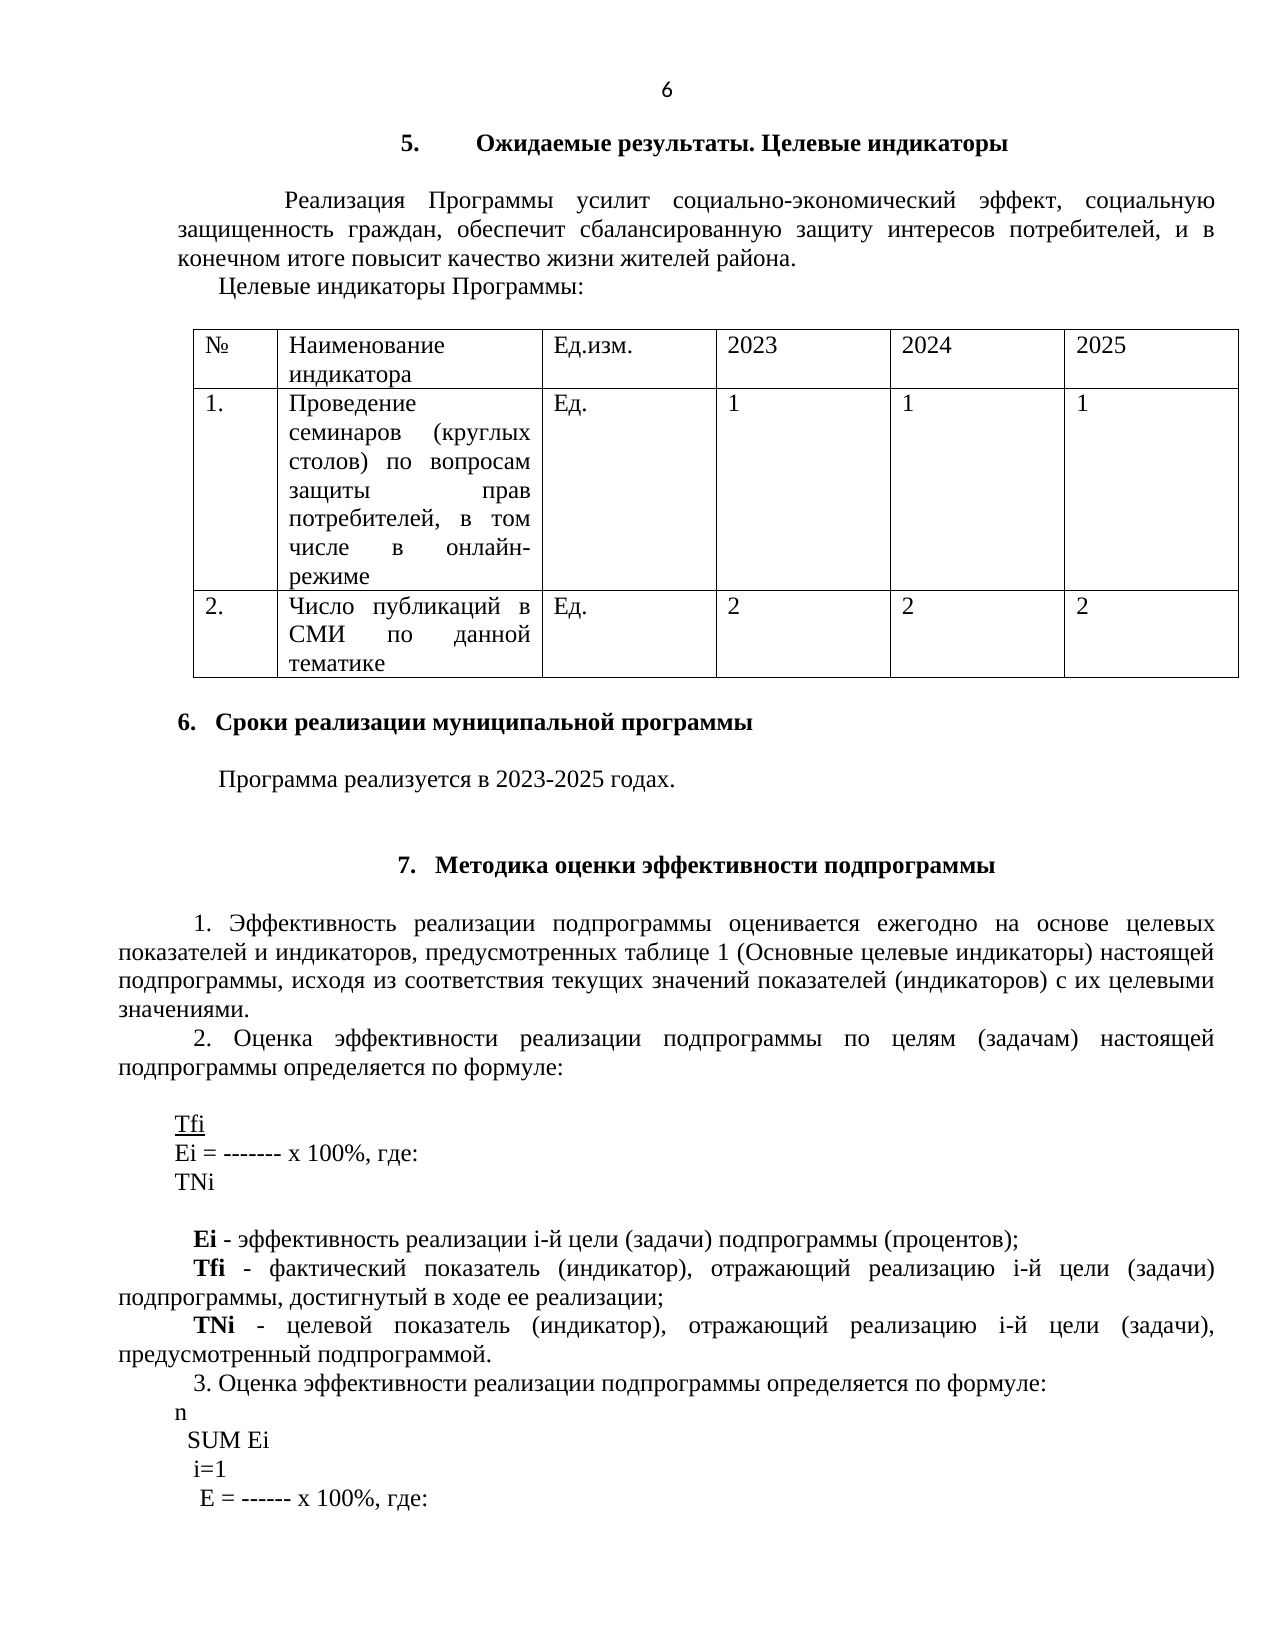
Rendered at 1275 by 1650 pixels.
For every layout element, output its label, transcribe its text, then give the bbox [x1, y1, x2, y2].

table_cell Число публикаций в СМИ по данной тематике [278, 591, 542, 677]
table_cell 1 [717, 389, 890, 590]
text 2. Оценка эффективности реализации подпрограммы по целям (задачам) настоящей подпрограммы определяется по формуле: [118, 1023, 1216, 1081]
text Ei = ------- x 100%, где: [118, 1138, 1216, 1167]
table_header 2024 [891, 330, 1064, 387]
table_cell Проведение семинаров (круглых столов) по вопросам защиты прав потребителей, в том числе в онлайн-режиме [278, 389, 542, 590]
text SUM Ei [118, 1426, 1216, 1454]
table_cell 2. [194, 591, 277, 677]
table_cell 1 [891, 389, 1064, 590]
table_cell 1. [194, 389, 277, 590]
table_cell 2 [891, 591, 1064, 677]
table_cell Ед. [543, 389, 716, 590]
text i=1 [118, 1454, 1216, 1483]
text Реализация Программы усилит социально-экономический эффект, социальную защищенность граждан, обеспечит сбалансированную защиту интересов потребителей, и в конечном итоге повысит качество жизни жителей района. [177, 185, 1216, 271]
table_header 2023 [717, 330, 890, 387]
text n [118, 1397, 1216, 1426]
table_header 2025 [1065, 330, 1238, 387]
list Методика оценки эффективности подпрограммы [177, 851, 1216, 879]
table_header Наименование индикатора [278, 330, 542, 387]
table_cell Ед. [543, 591, 716, 677]
text 3. Оценка эффективности реализации подпрограммы определяется по формуле: [118, 1368, 1216, 1397]
table_header Ед.изм. [543, 330, 716, 387]
table_cell 2 [717, 591, 890, 677]
table_header № [194, 330, 277, 387]
text 1. Эффективность реализации подпрограммы оценивается ежегодно на основе целевых показателей и индикаторов, предусмотренных таблице 1 (Основные целевые индикаторы) настоящей подпрограммы, исходя из соответствия текущих значений показателей (индикаторов) с их целевыми значениями. [118, 908, 1216, 1023]
table_cell 1 [1065, 389, 1238, 590]
text TNi [118, 1167, 1216, 1196]
text Программа реализуется в 2023-2025 годах. [193, 764, 1216, 793]
list Ожидаемые результаты. Целевые индикаторы [177, 128, 1216, 156]
text TNi - целевой показатель (индикатор), отражающий реализацию i-й цели (задачи), предусмотренный подпрограммой. [118, 1311, 1216, 1368]
text Tfi - фактический показатель (индикатор), отражающий реализацию i-й цели (задачи) подпрограммы, достигнутый в ходе ее реализации; [118, 1253, 1216, 1311]
text Целевые индикаторы Программы: [177, 271, 1216, 300]
table_cell 2 [1065, 591, 1238, 677]
text E = ------ x 100%, где: [118, 1483, 1216, 1512]
text Tfi [118, 1109, 1216, 1138]
text Ei - эффективность реализации i-й цели (задачи) подпрограммы (процентов); [118, 1224, 1216, 1253]
list Сроки реализации муниципальной программы [177, 707, 1216, 736]
